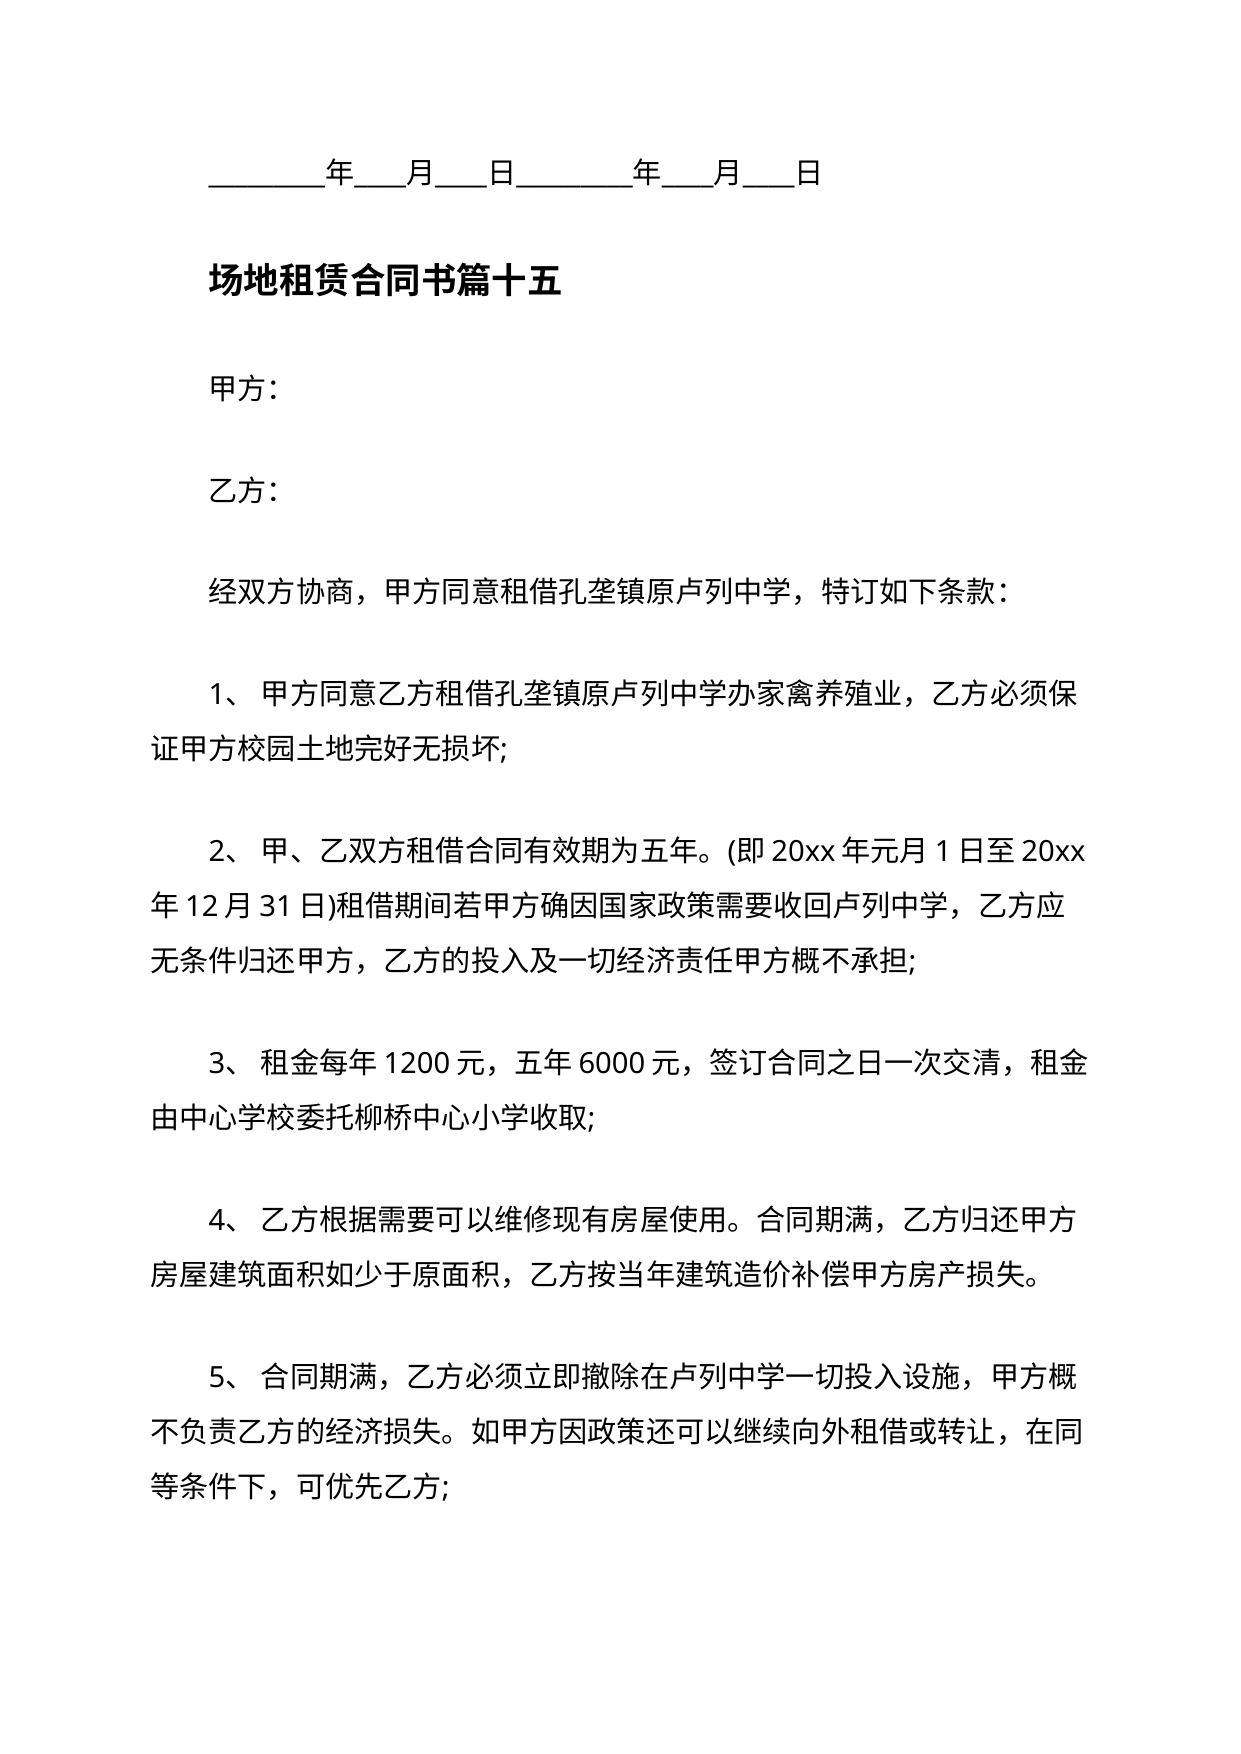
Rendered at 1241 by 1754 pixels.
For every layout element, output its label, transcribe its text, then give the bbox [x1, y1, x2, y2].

text 2、 甲、乙双方租借合同有效期为五年。(即20xx年元月1日至20xx年12月31日)租借期间若甲方确因国家政策需要收回卢列中学，乙方应无条件归还甲方，乙方的投入及一切经济责任甲方概不承担; [150, 828, 1090, 980]
text 场地租赁合同书篇十五 [150, 252, 1090, 303]
text _________年____月____日_________年____月____日 [150, 150, 1090, 192]
text 经双方协商，甲方同意租借孔垄镇原卢列中学，特订如下条款： [150, 569, 1090, 611]
text 乙方： [150, 467, 1090, 509]
text 甲方： [150, 365, 1090, 408]
text 4、 乙方根据需要可以维修现有房屋使用。合同期满，乙方归还甲方房屋建筑面积如少于原面积，乙方按当年建筑造价补偿甲方房产损失。 [150, 1197, 1090, 1294]
text 1、 甲方同意乙方租借孔垄镇原卢列中学办家禽养殖业，乙方必须保证甲方校园土地完好无损坏; [150, 671, 1090, 768]
text 5、 合同期满，乙方必须立即撤除在卢列中学一切投入设施，甲方概不负责乙方的经济损失。如甲方因政策还可以继续向外租借或转让，在同等条件下，可优先乙方; [150, 1353, 1090, 1506]
text 3、 租金每年1200元，五年6000元，签订合同之日一次交清，租金由中心学校委托柳桥中心小学收取; [150, 1040, 1090, 1137]
